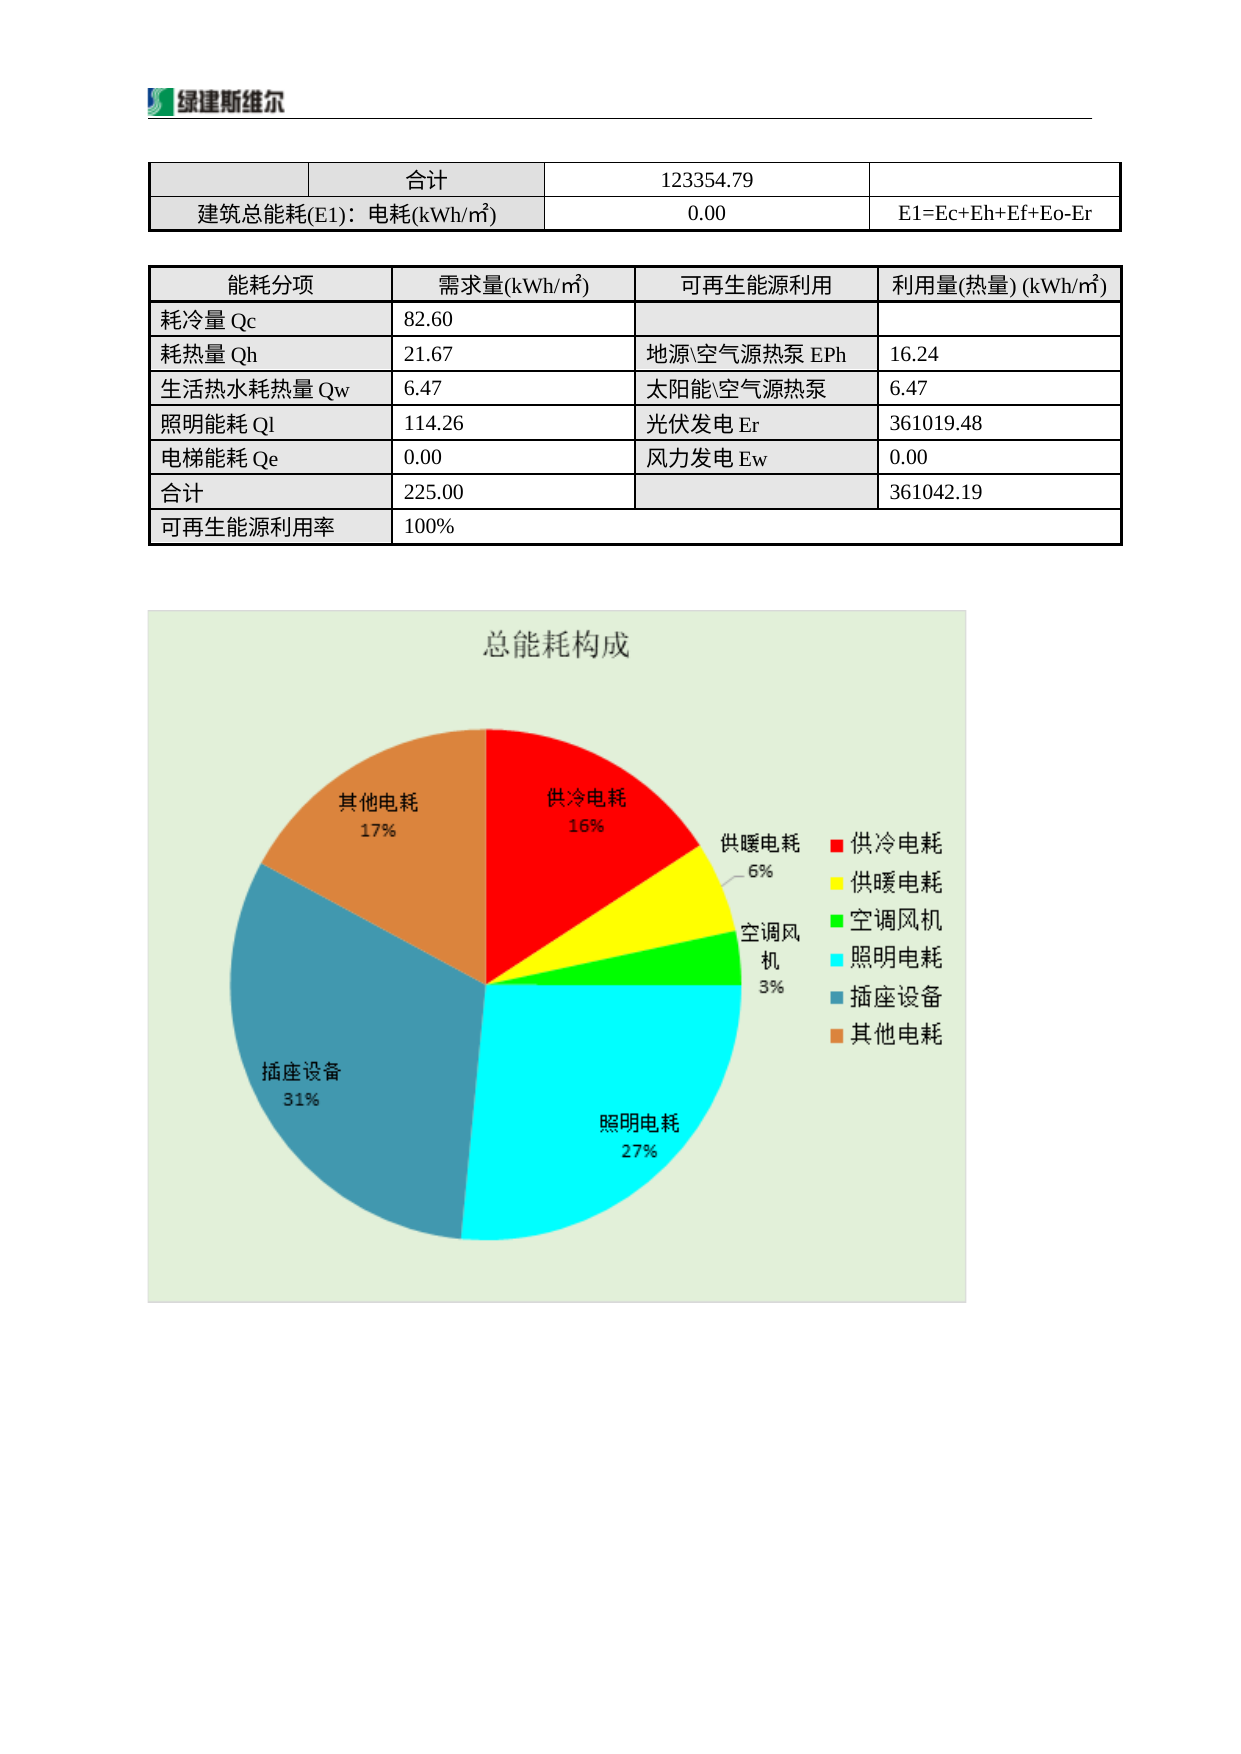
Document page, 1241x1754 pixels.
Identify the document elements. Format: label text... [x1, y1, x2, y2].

table_cell 6.47 [879, 372, 1120, 404]
table_cell 地源\空气源热泵EPh [636, 337, 877, 369]
table_cell 太阳能\空气源热泵 [636, 372, 877, 404]
table_cell 合计 [309, 163, 544, 196]
table_cell 6.47 [393, 372, 634, 404]
table_cell 耗热量Qh [151, 337, 391, 369]
table_cell 123354.79 [545, 163, 869, 196]
table_cell 生活热水耗热量Qw [151, 372, 391, 404]
table_cell 225.00 [393, 475, 634, 508]
table_header 可再生能源利用 [636, 268, 877, 300]
picture [147, 610, 967, 1303]
table_cell [870, 163, 1119, 196]
table_cell 光伏发电Er [636, 406, 877, 439]
table_cell [879, 303, 1120, 335]
table_cell [636, 475, 877, 508]
table_cell 16.24 [879, 337, 1120, 369]
table_cell 114.26 [393, 406, 634, 439]
table_cell 风力发电Ew [636, 441, 877, 473]
table_cell 电梯能耗Qe [151, 441, 391, 473]
table_header 需求量(kWh/㎡) [393, 268, 634, 300]
table_cell 0.00 [545, 197, 869, 229]
table_header 利用量(热量) (kWh/㎡) [879, 268, 1120, 300]
table_cell 361019.48 [879, 406, 1120, 439]
table_cell 可再生能源利用率 [151, 510, 391, 542]
table_cell 耗冷量Qc [151, 303, 391, 335]
table_cell 361042.19 [879, 475, 1120, 508]
table_cell 建筑总能耗(E1)：电耗(kWh/㎡) [151, 197, 544, 229]
table_cell 82.60 [393, 303, 634, 335]
table_header 能耗分项 [151, 268, 391, 300]
table_cell 照明能耗Ql [151, 406, 391, 439]
table_cell 21.67 [393, 337, 634, 369]
table_cell 100% [393, 510, 1120, 542]
table_cell 合计 [151, 475, 391, 508]
table_cell 0.00 [879, 441, 1120, 473]
picture [147, 88, 288, 116]
table_cell E1=Ec+Eh+Ef+Eo-Er [870, 197, 1119, 229]
table_cell [636, 303, 877, 335]
table_cell 0.00 [393, 441, 634, 473]
